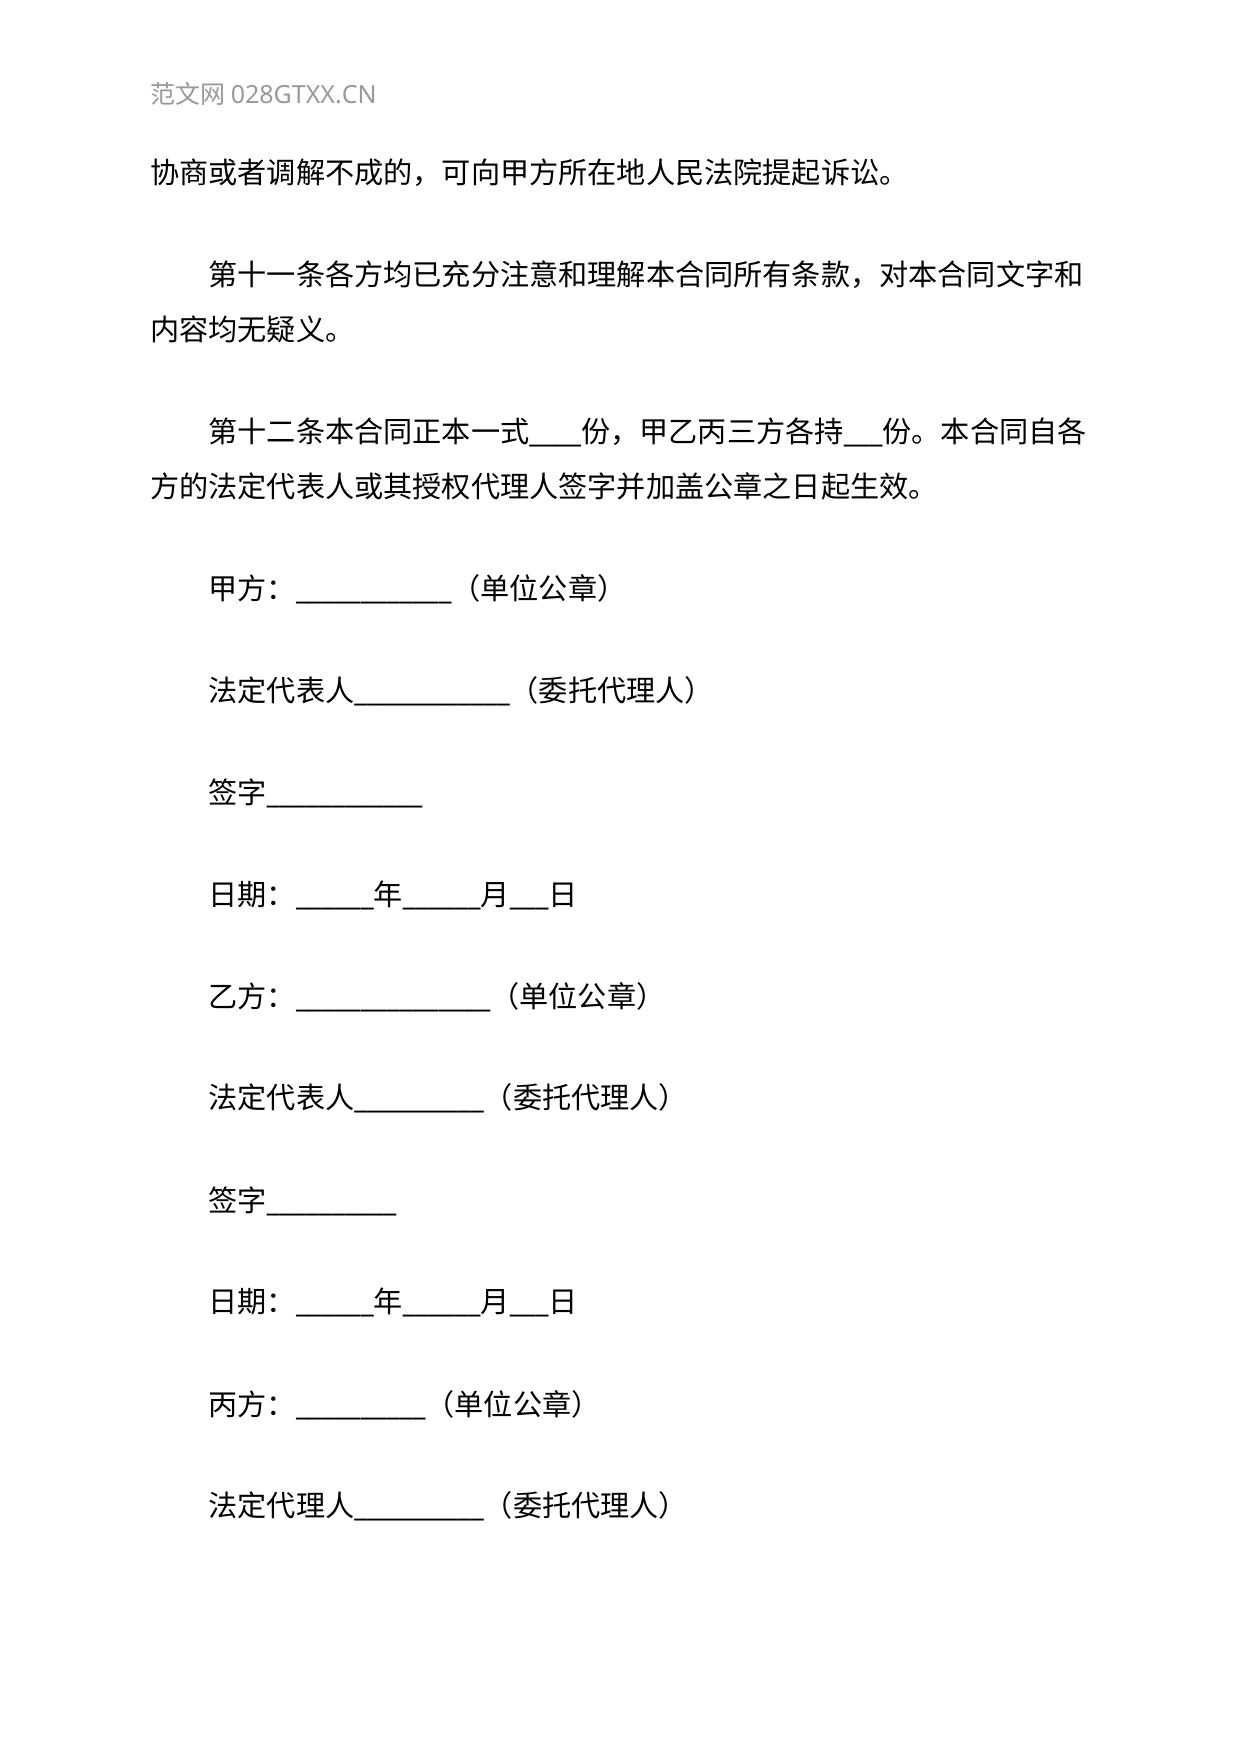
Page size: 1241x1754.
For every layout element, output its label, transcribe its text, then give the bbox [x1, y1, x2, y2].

text 第十一条各方均已充分注意和理解本合同所有条款，对本合同文字和内容均无疑义。 [150, 252, 1090, 349]
text 日期：______年______月___日 [150, 1279, 1090, 1321]
text 法定代理人__________（委托代理人） [150, 1483, 1090, 1525]
text 日期：______年______月___日 [150, 871, 1090, 913]
text 第十二条本合同正本一式____份，甲乙丙三方各持___份。本合同自各方的法定代表人或其授权代理人签字并加盖公章之日起生效。 [150, 408, 1090, 506]
text 甲方：____________（单位公章） [150, 565, 1090, 608]
text 法定代表人____________（委托代理人） [150, 667, 1090, 709]
text 签字____________ [150, 769, 1090, 812]
text 丙方：__________（单位公章） [150, 1381, 1090, 1423]
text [150, 150, 1090, 192]
text 乙方：_______________（单位公章） [150, 973, 1090, 1016]
text 签字__________ [150, 1177, 1090, 1219]
text 法定代表人__________（委托代理人） [150, 1075, 1090, 1117]
